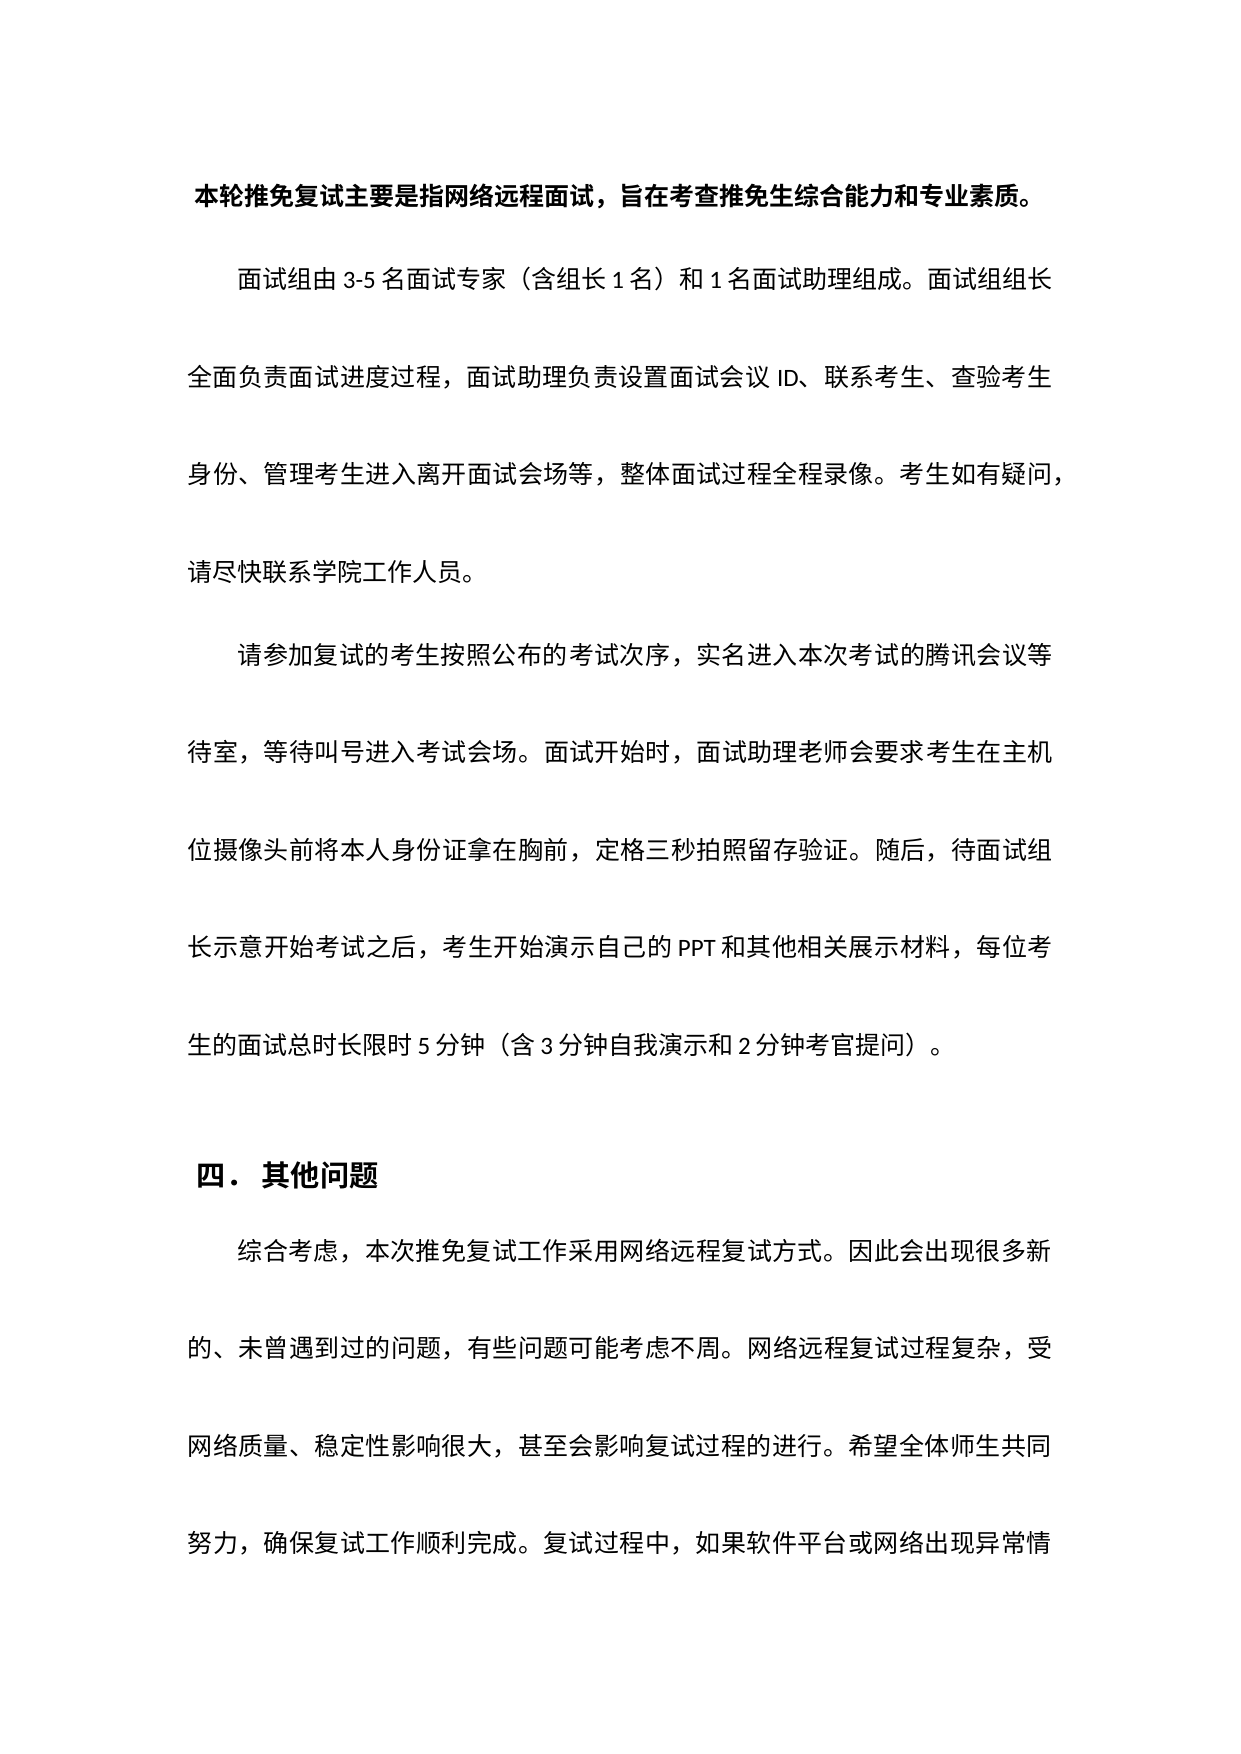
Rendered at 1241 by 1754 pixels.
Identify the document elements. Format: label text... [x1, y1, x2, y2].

list 其他问题 [197, 1142, 1053, 1207]
text 请参加复试的考生按照公布的考试次序，实名进入本次考试的腾讯会议等待室，等待叫号进入考试会场。面试开始时，面试助理老师会要求考生在主机位摄像头前将本人身份证拿在胸前，定格三秒拍照留存验证。随后，待面试组长示意开始考试之后，考生开始演示自己的PPT和其他相关展示材料，每位考生的面试总时长限时5分钟（含3分钟自我演示和2分钟考官提问）。 [187, 621, 1053, 1076]
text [187, 1217, 1053, 1574]
list 本轮推免复试主要是指网络远程面试，旨在考查推免生综合能力和专业素质。 [194, 162, 1053, 227]
text 面试组由3-5名面试专家（含组长1名）和1名面试助理组成。面试组组长全面负责面试进度过程，面试助理负责设置面试会议ID、联系考生、查验考生身份、管理考生进入离开面试会场等，整体面试过程全程录像。考生如有疑问，请尽快联系学院工作人员。 [187, 245, 1053, 603]
